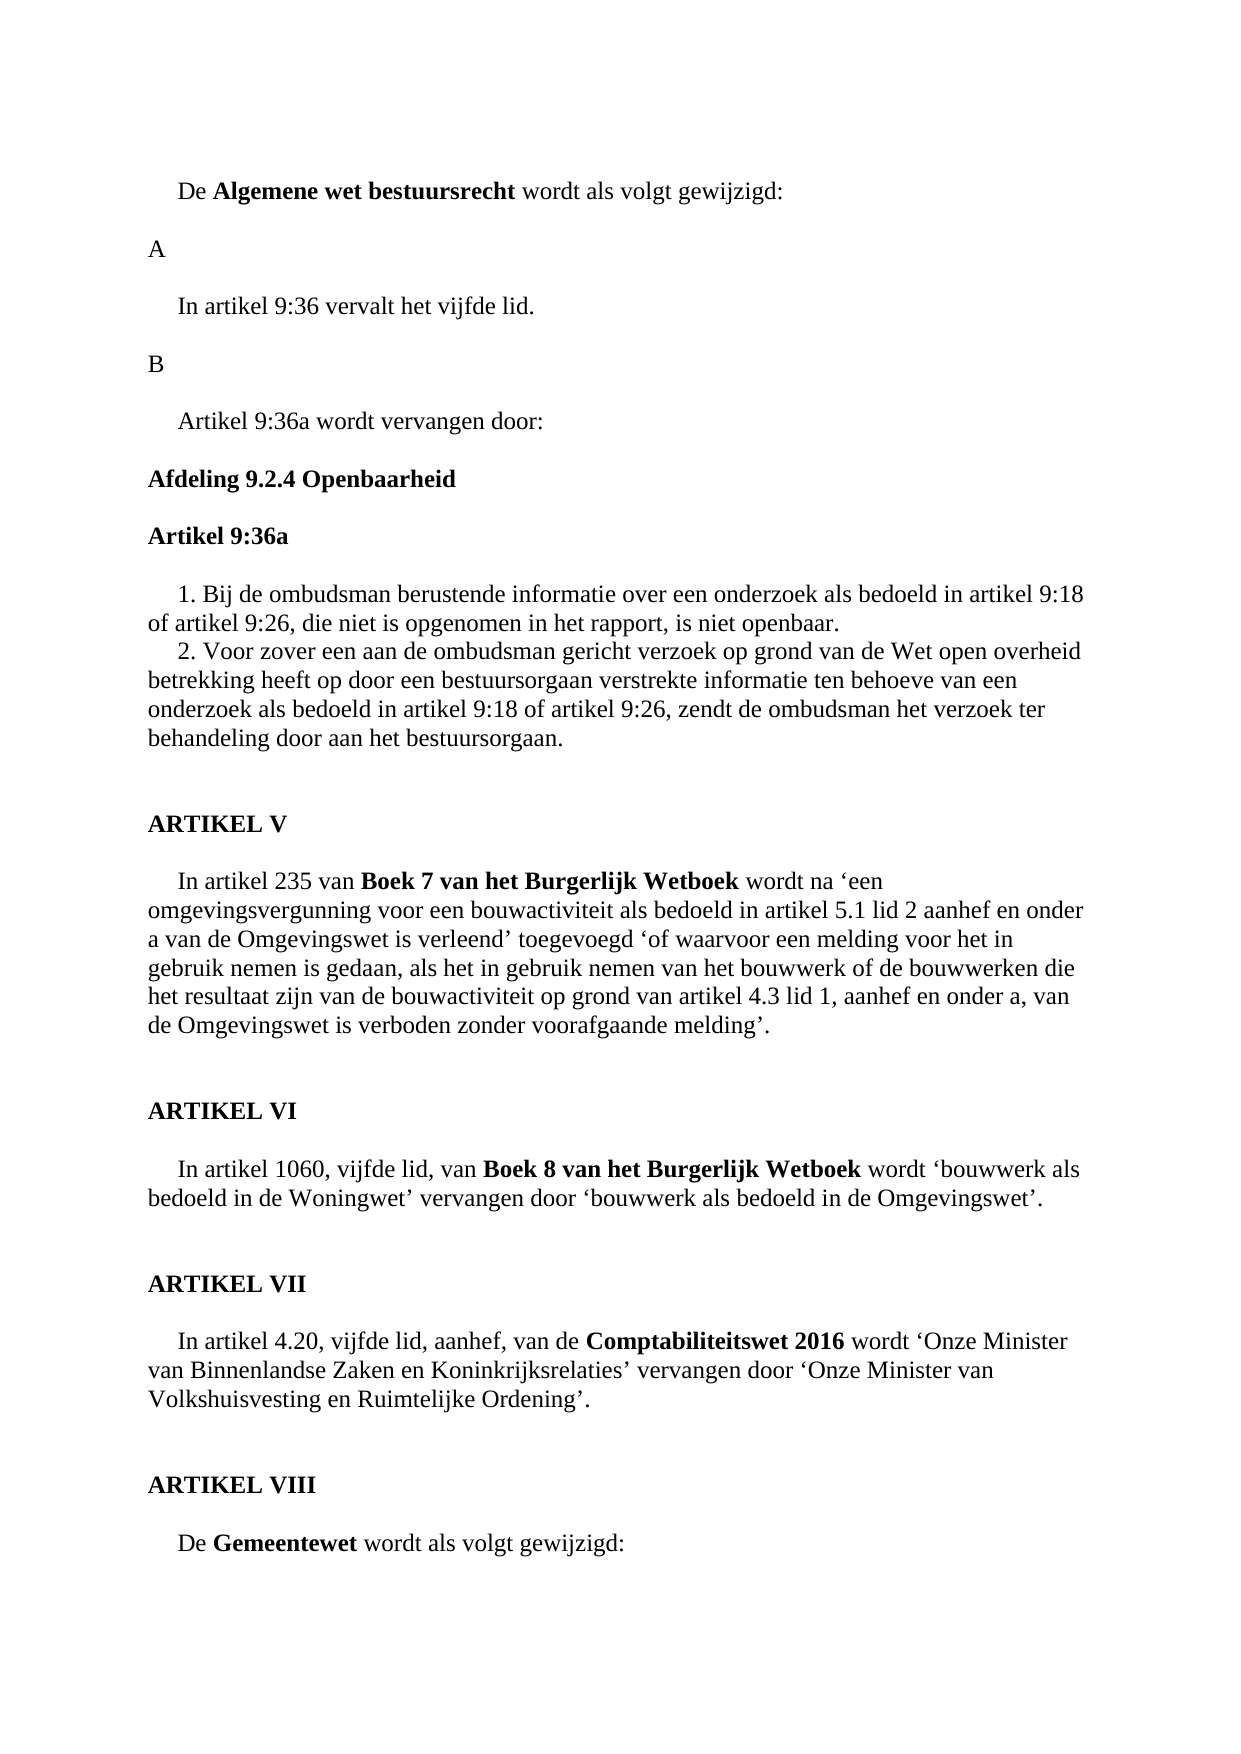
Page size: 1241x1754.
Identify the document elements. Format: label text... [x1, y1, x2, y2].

text ARTIKEL VII [148, 1269, 1092, 1298]
text ARTIKEL V [148, 809, 1092, 838]
text Artikel 9:36a [148, 521, 1092, 550]
text 1. Bij de ombudsman berustende informatie over een onderzoek als bedoeld in artikel 9:18 of artikel 9:26, die niet is opgenomen in het rapport, is niet openbaar. [148, 579, 1092, 636]
text A [148, 234, 1092, 263]
text ARTIKEL VIII [148, 1470, 1092, 1499]
text Afdeling 9.2.4 Openbaarheid [148, 464, 1092, 493]
text ARTIKEL VI [148, 1096, 1092, 1125]
text De Gemeentewet wordt als volgt gewijzigd: [148, 1528, 1092, 1556]
text In artikel 9:36 vervalt het vijfde lid. [148, 291, 1092, 320]
text In artikel 4.20, vijfde lid, aanhef, van de Comptabiliteitswet 2016 wordt ‘Onze Minister van Binnenlandse Zaken en Koninkrijksrelaties’ vervangen door ‘Onze Minister van Volkshuisvesting en Ruimtelijke Ordening’. [148, 1326, 1092, 1413]
text 2. Voor zover een aan de ombudsman gericht verzoek op grond van de Wet open overheid betrekking heeft op door een bestuursorgaan verstrekte informatie ten behoeve van een onderzoek als bedoeld in artikel 9:18 of artikel 9:26, zendt de ombudsman het verzoek ter behandeling door aan het bestuursorgaan. [148, 636, 1092, 751]
text In artikel 235 van Boek 7 van het Burgerlijk Wetboek wordt na ‘een omgevingsvergunning voor een bouwactiviteit als bedoeld in artikel 5.1 lid 2 aanhef en onder a van de Omgevingswet is verleend’ toegevoegd ‘of waarvoor een melding voor het in gebruik nemen is gedaan, als het in gebruik nemen van het bouwwerk of de bouwwerken die het resultaat zijn van de bouwactiviteit op grond van artikel 4.3 lid 1, aanhef en onder a, van de Omgevingswet is verboden zonder voorafgaande melding’. [148, 866, 1092, 1039]
text In artikel 1060, vijfde lid, van Boek 8 van het Burgerlijk Wetboek wordt ‘bouwwerk als bedoeld in de Woningwet’ vervangen door ‘bouwwerk als bedoeld in de Omgevingswet’. [148, 1154, 1092, 1211]
text De Algemene wet bestuursrecht wordt als volgt gewijzigd: [148, 176, 1092, 205]
text B [148, 349, 1092, 378]
text Artikel 9:36a wordt vervangen door: [148, 406, 1092, 435]
